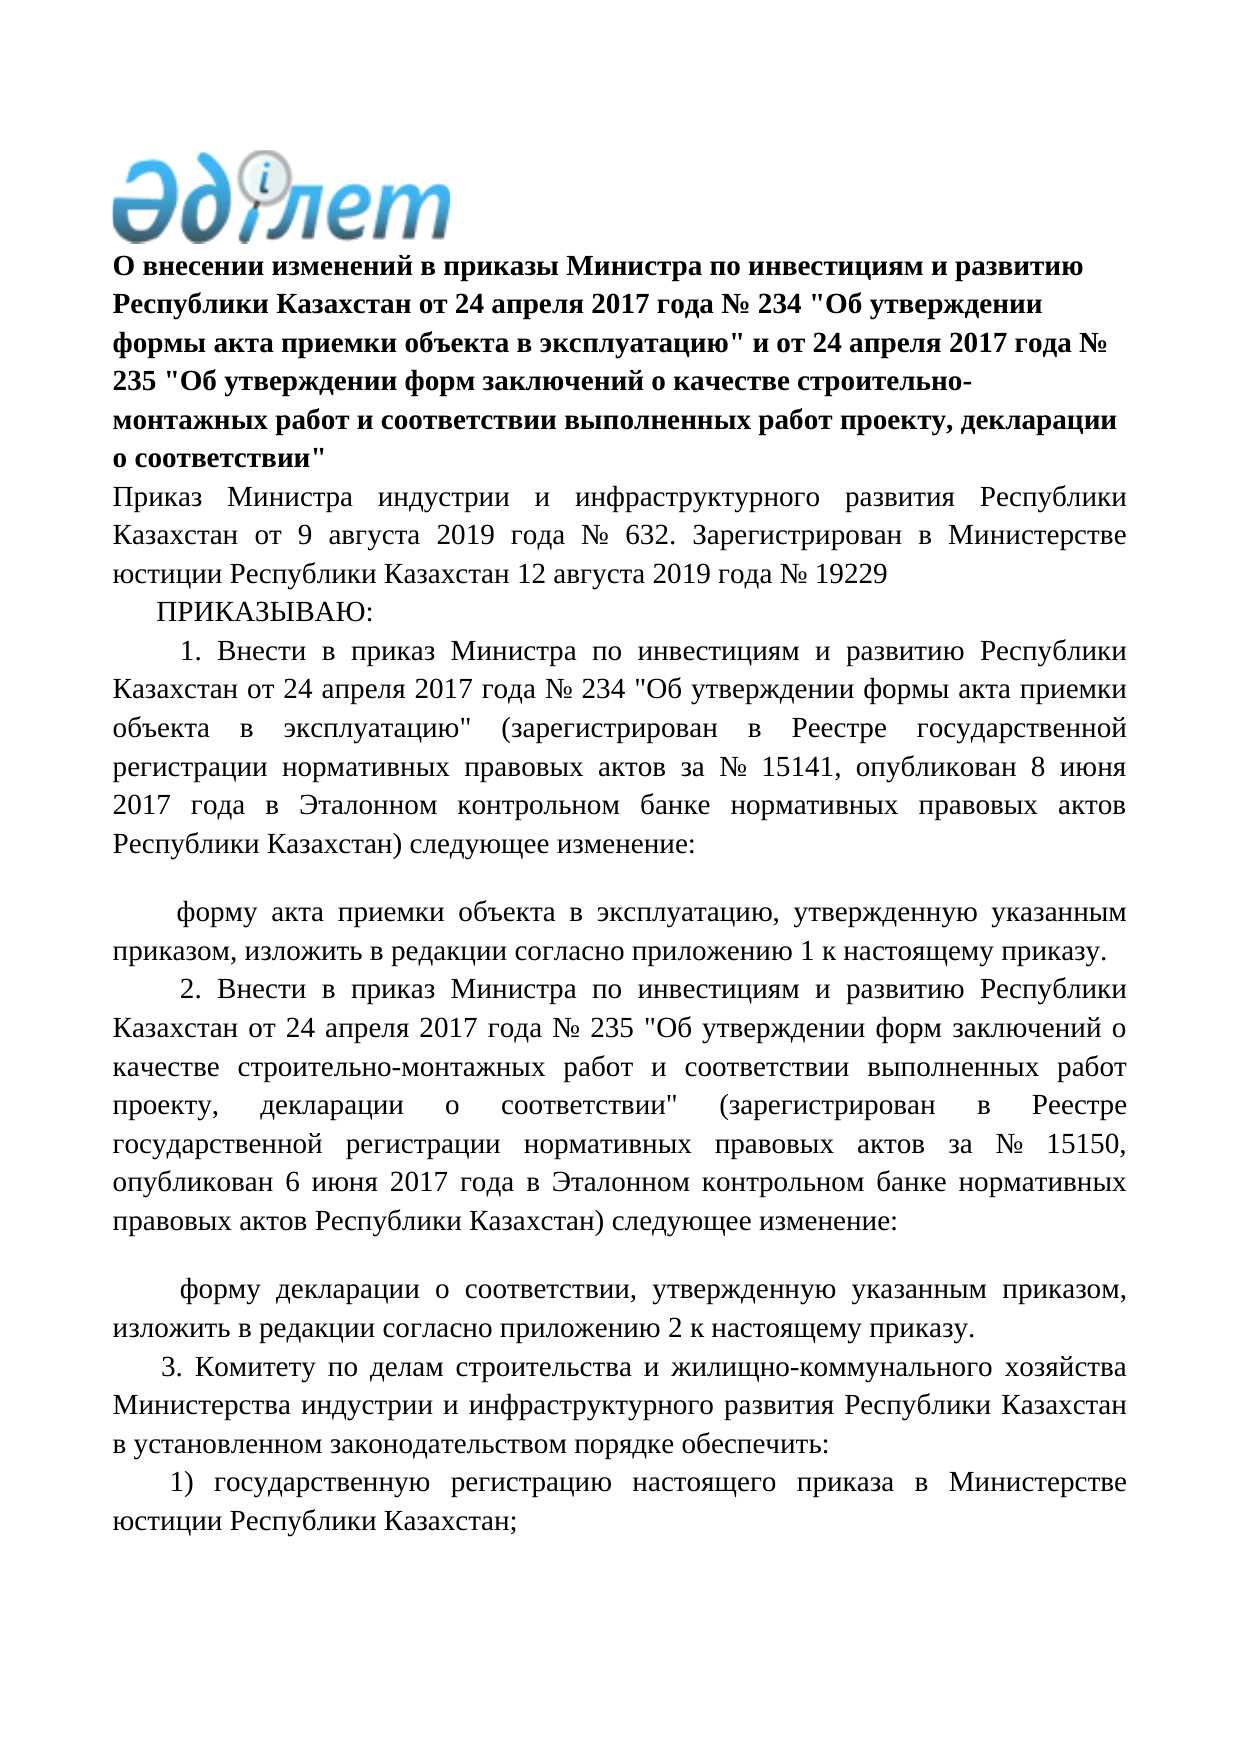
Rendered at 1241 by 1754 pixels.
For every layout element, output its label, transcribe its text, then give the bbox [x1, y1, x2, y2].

text 2. Внести в приказ Министра по инвестициям и развитию Республики Казахстан от 24 апреля 2017 года № 235 "Об утверждении форм заключений о качестве строительно-монтажных работ и соответствии выполненных работ проекту, декларации о соответствии" (зарегистрирован в Реестре государственной регистрации нормативных правовых актов за № 15150, опубликован 6 июня 2017 года в Эталонном контрольном банке нормативных правовых актов Республики Казахстан) следующее изменение: [112, 972, 1128, 1236]
text форму декларации о соответствии, утвержденную указанным приказом, изложить в редакции согласно приложению 2 к настоящему приказу. [112, 1272, 1128, 1344]
text форму акта приемки объекта в эксплуатацию, утвержденную указанным приказом, изложить в редакции согласно приложению 1 к настоящему приказу. [112, 894, 1128, 967]
text О внесении изменений в приказы Министра по инвестициям и развитию Республики Казахстан от 24 апреля 2017 года № 234 "Об утверждении формы акта приемки объекта в эксплуатацию" и от 24 апреля 2017 года № 235 "Об утверждении форм заключений о качестве строительно-монтажных работ и соответствии выполненных работ проекту, декларации о соответствии" [112, 248, 1128, 474]
picture [112, 150, 451, 244]
text ПРИКАЗЫВАЮ: [112, 594, 1128, 628]
text 1) государственную регистрацию настоящего приказа в Министерстве юстиции Республики Казахстан; [112, 1464, 1128, 1536]
text 1. Внести в приказ Министра по инвестициям и развитию Республики Казахстан от 24 апреля 2017 года № 234 "Об утверждении формы акта приемки объекта в эксплуатацию" (зарегистрирован в Реестре государственной регистрации нормативных правовых актов за № 15141, опубликован 8 июня 2017 года в Эталонном контрольном банке нормативных правовых актов Республики Казахстан) следующее изменение: [112, 633, 1128, 859]
text 3. Комитету по делам строительства и жилищно-коммунального хозяйства Министерства индустрии и инфраструктурного развития Республики Казахстан в установленном законодательством порядке обеспечить: [112, 1349, 1128, 1459]
text Приказ Министра индустрии и инфраструктурного развития Республики Казахстан от 9 августа 2019 года № 632. Зарегистрирован в Министерстве юстиции Республики Казахстан 12 августа 2019 года № 19229 [112, 479, 1128, 589]
